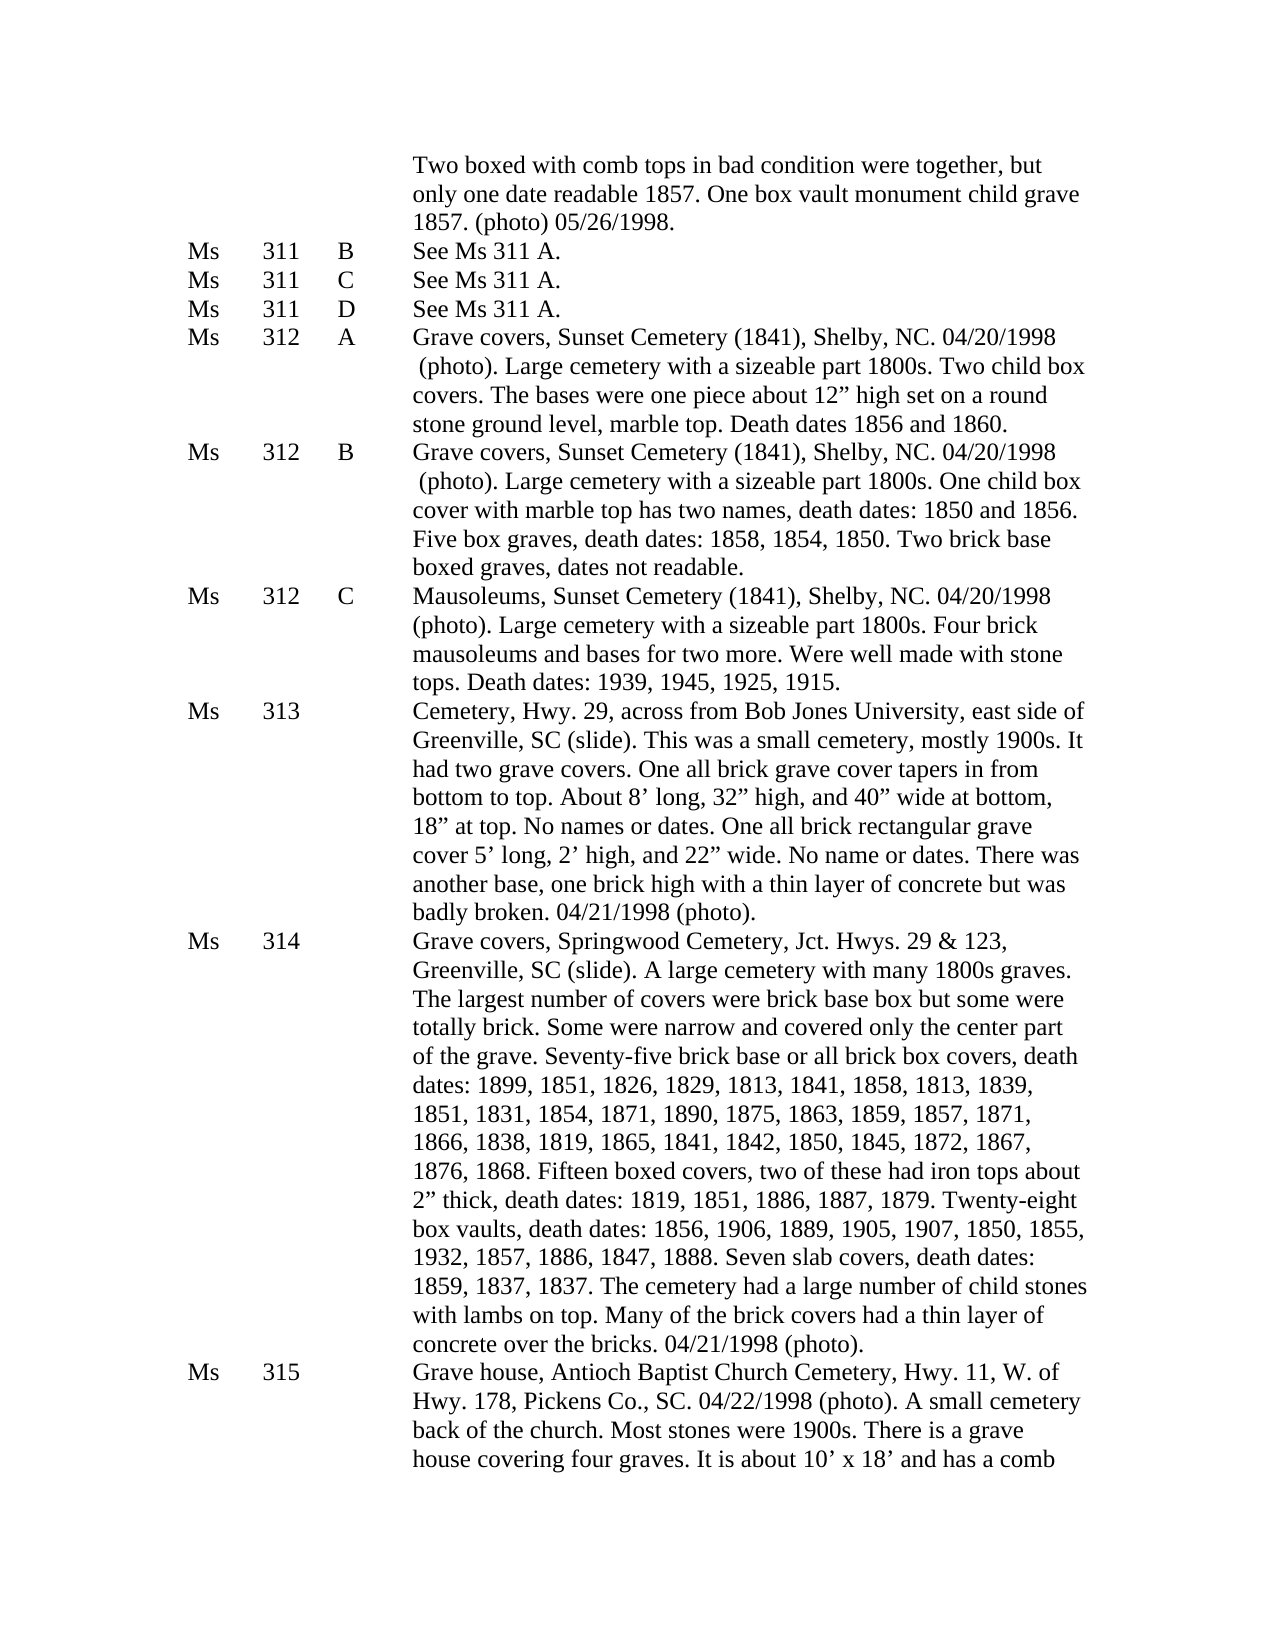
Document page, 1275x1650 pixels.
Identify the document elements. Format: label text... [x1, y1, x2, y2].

text back of the church. Most stones were 1900s. There is a grave [337, 1415, 1087, 1444]
text had two grave covers. One all brick grave cover tapers in from [337, 754, 1087, 782]
text (slide). This was a small cemetery, mostly 1900s. It [337, 725, 1087, 754]
text Ms 311 B See Ms 311 A. [187, 236, 1087, 265]
text (photo). Large cemetery with a sizeable part 1800s. One child box cover with marble top has two names, death dates: 1850 and 1856. Five box graves, death dates: 1858, 1854, 1850. Two brick base boxed graves, dates not readable. [412, 466, 1087, 581]
text another base, one brick high with a thin layer of concrete but was [337, 869, 1087, 897]
text Ms 311 D See Ms 311 A. [187, 294, 1087, 322]
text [412, 150, 1087, 236]
text Ms 312 A Grave covers, (1841), . 04/20/1998 [187, 322, 1087, 351]
text dates: 1899, 1851, 1826, 1829, 1813, 1841, 1858, 1813, 1839, [337, 1070, 1087, 1099]
text 1859, 1837, 1837. The cemetery had a large number of child stones [337, 1271, 1087, 1300]
text bottom to top. About 8’ long, 32” high, and 40” wide at bottom, [337, 782, 1087, 811]
text 1932, 1857, 1886, 1847, 1888. Seven slab covers, death dates: [337, 1242, 1087, 1271]
text Ms 312 C Mausoleums, (1841), . 04/20/1998 [187, 581, 1087, 610]
text 2” thick, death dates: 1819, 1851, 1886, 1887, 1879. Twenty-eight [337, 1185, 1087, 1214]
text (photo). Large cemetery with a sizeable part 1800s. Two child box covers. The bases were one piece about 12” high set on a round stone ground level, marble top. Death dates 1856 and 1860. [412, 351, 1087, 437]
text cover 5’ long, 2’ high, and 22” wide. No name or dates. There was [337, 840, 1087, 869]
text 18” at top. No names or dates. One all brick rectangular grave [337, 811, 1087, 840]
text badly broken. 04/21/1998 (photo). [337, 897, 1087, 926]
text Ms 314 Grave covers, , Jct. Hwys. 29 & 123, [187, 926, 1087, 955]
text (photo). Large cemetery with a sizeable part 1800s. Four brick mausoleums and bases for two more. Were well made with stone tops. Death dates: 1939, 1945, 1925, 1915. [412, 610, 1087, 696]
text totally brick. Some were narrow and covered only the center part [337, 1012, 1087, 1041]
text Ms 315 Grave house, , Hwy. 11, W. of [187, 1357, 1087, 1386]
text 1876, 1868. Fifteen boxed covers, two of these had iron tops about [337, 1156, 1087, 1185]
text (slide). A large cemetery with many 1800s graves. [337, 955, 1087, 984]
text Ms 311 C See Ms 311 A. [187, 265, 1087, 294]
text house covering four graves. It is about 10’ x 18’ and has a comb [337, 1444, 1087, 1472]
text The largest number of covers were brick base box but some were [337, 984, 1087, 1012]
text Hwy. 178, Pickens Co., SC. 04/22/1998 (photo). A small cemetery [337, 1386, 1087, 1415]
text with lambs on top. Many of the brick covers had a thin layer of [337, 1300, 1087, 1329]
text box vaults, death dates: 1856, 1906, 1889, 1905, 1907, 1850, 1855, [337, 1214, 1087, 1242]
text Ms 313 Cemetery, Hwy. 29, across from , east side of [187, 696, 1087, 725]
text Ms 312 B Grave covers, (1841), . 04/20/1998 [187, 437, 1087, 466]
text 1866, 1838, 1819, 1865, 1841, 1842, 1850, 1845, 1872, 1867, [337, 1127, 1087, 1156]
text concrete over the bricks. 04/21/1998 (photo). [337, 1329, 1087, 1357]
text of the grave. Seventy-five brick base or all brick box covers, death [337, 1041, 1087, 1070]
text 1851, 1831, 1854, 1871, 1890, 1875, 1863, 1859, 1857, 1871, [337, 1099, 1087, 1127]
